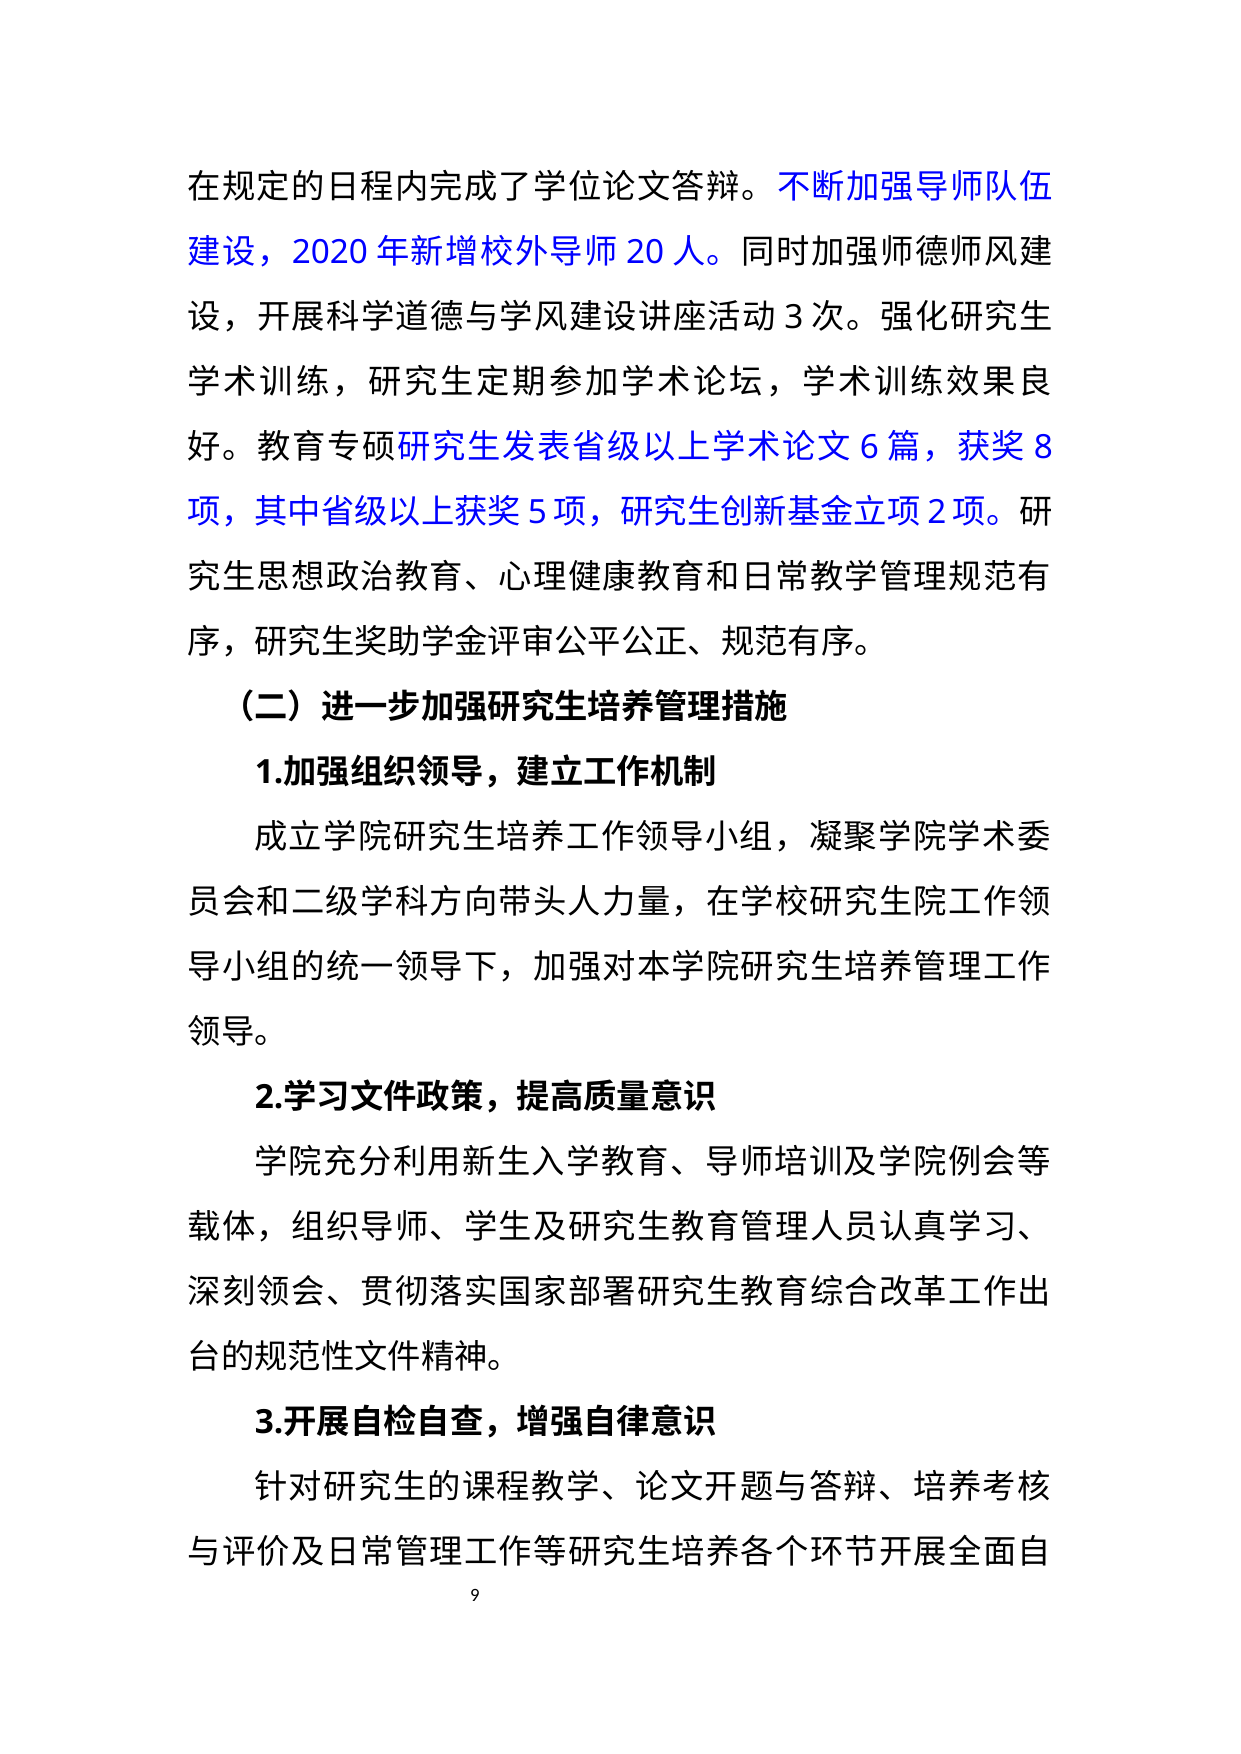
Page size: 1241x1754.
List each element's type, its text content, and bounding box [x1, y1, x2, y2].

text 1.加强组织领导，建立工作机制 [187, 737, 1053, 802]
text 2.学习文件政策，提高质量意识 [187, 1062, 1053, 1127]
text 学院充分利用新生入学教育、导师培训及学院例会等载体，组织导师、学生及研究生教育管理人员认真学习、深刻领会、贯彻落实国家部署研究生教育综合改革工作出台的规范性文件精神。 [187, 1127, 1053, 1387]
text 成立学院研究生培养工作领导小组，凝聚学院学术委员会和二级学科方向带头人力量，在学校研究生院工作领导小组的统一领导下，加强对本学院研究生培养管理工作领导。 [187, 802, 1053, 1062]
subtitle （二）进一步加强研究生培养管理措施 [187, 672, 1053, 737]
text 3.开展自检自查，增强自律意识 [187, 1387, 1053, 1452]
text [187, 1452, 1053, 1582]
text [187, 152, 1053, 672]
